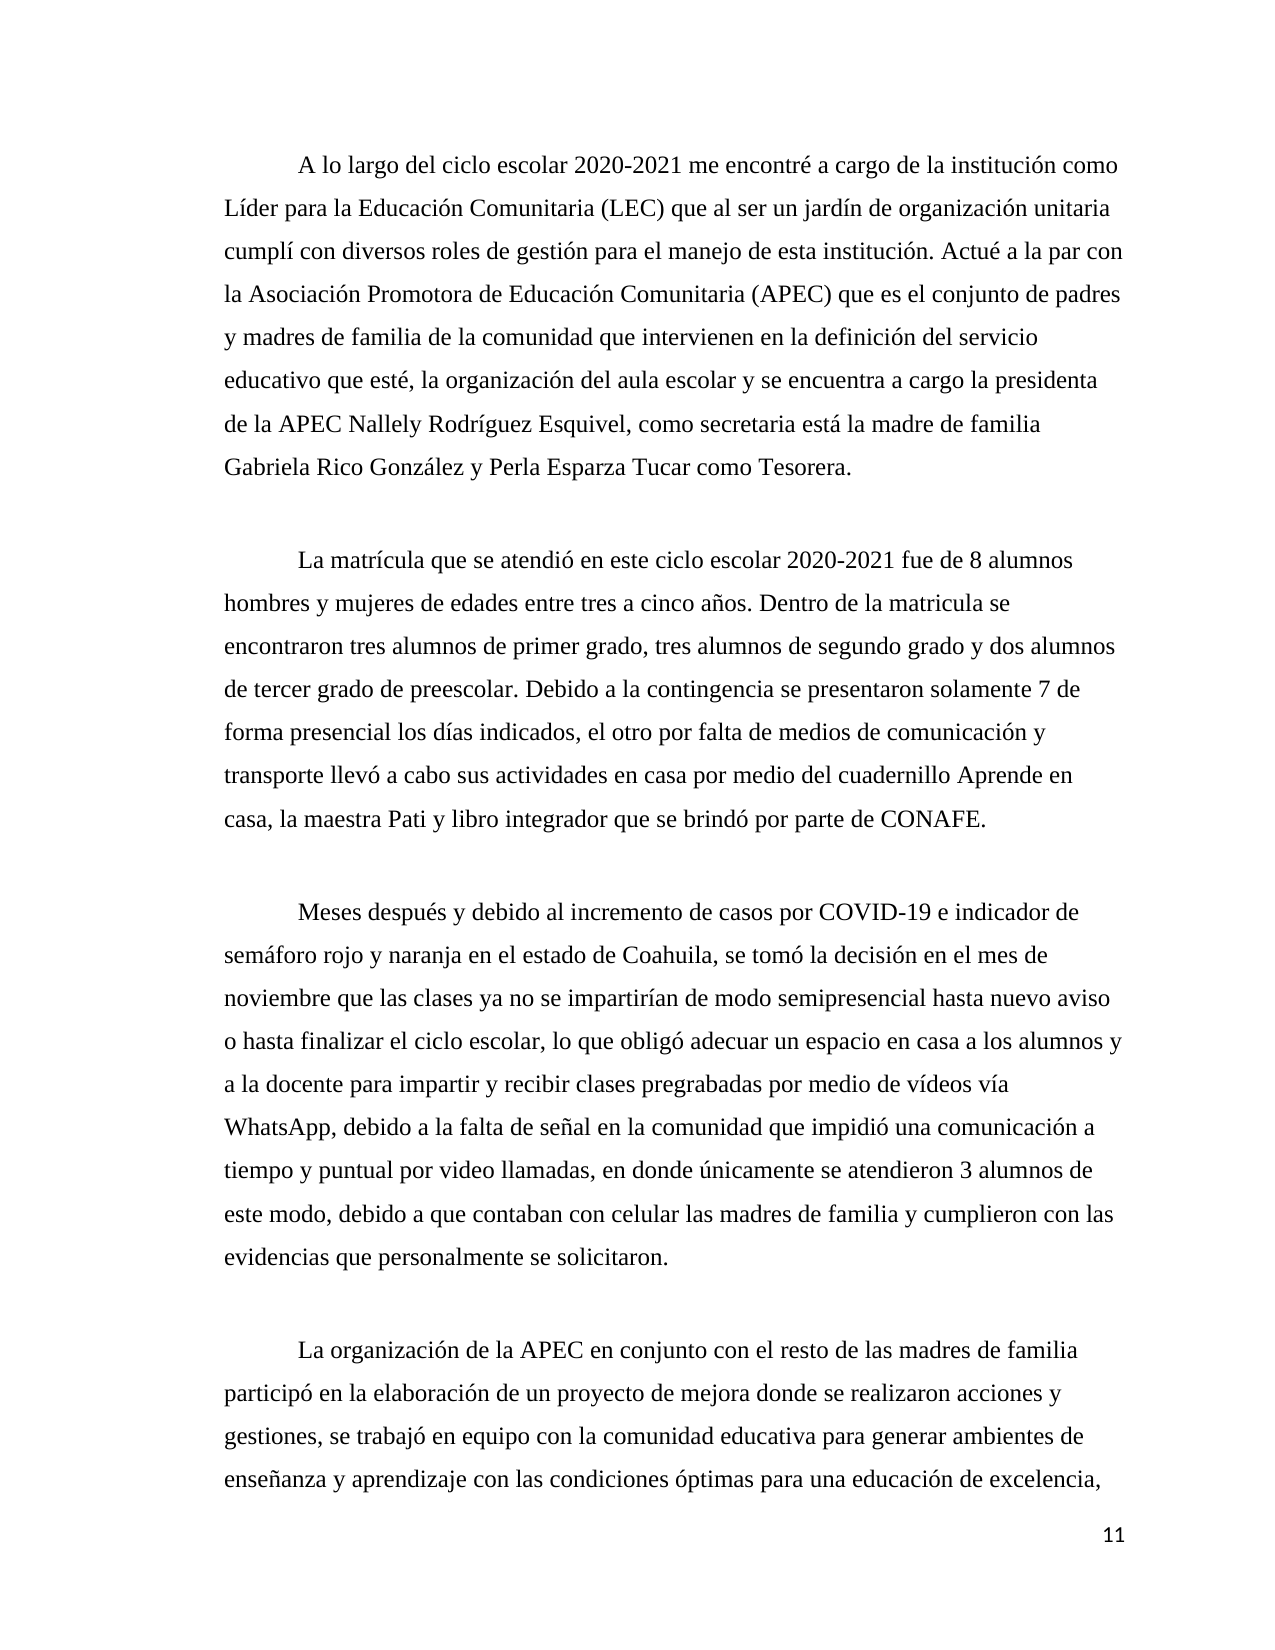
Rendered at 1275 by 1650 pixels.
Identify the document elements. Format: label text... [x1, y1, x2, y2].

text A lo largo del ciclo escolar 2020-2021 me encontré a cargo de la institución como Líder para la Educación Comunitaria (LEC) que al ser un jardín de organización unitaria cumplí con diversos roles de gestión para el manejo de esta institución. Actué a la par con la Asociación Promotora de Educación Comunitaria (APEC) que es el conjunto de padres y madres de familia de la comunidad que intervienen en la definición del servicio educativo que esté, la organización del aula escolar y se encuentra a cargo la presidenta de la APEC Nallely Rodríguez Esquivel, como secretaria está la madre de familia Gabriela Rico González y Perla Esparza Tucar como Tesorera. [224, 150, 1125, 481]
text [224, 1335, 1125, 1493]
text La matrícula que se atendió en este ciclo escolar 2020-2021 fue de 8 alumnos hombres y mujeres de edades entre tres a cinco años. Dentro de la matricula se encontraron tres alumnos de primer grado, tres alumnos de segundo grado y dos alumnos de tercer grado de preescolar. Debido a la contingencia se presentaron solamente 7 de forma presencial los días indicados, el otro por falta de medios de comunicación y transporte llevó a cabo sus actividades en casa por medio del cuadernillo Aprende en casa, la maestra Pati y libro integrador que se brindó por parte de CONAFE. [224, 545, 1125, 832]
text Meses después y debido al incremento de casos por COVID-19 e indicador de semáforo rojo y naranja en el estado de Coahuila, se tomó la decisión en el mes de noviembre que las clases ya no se impartirían de modo semipresencial hasta nuevo aviso o hasta finalizar el ciclo escolar, lo que obligó adecuar un espacio en casa a los alumnos y a la docente para impartir y recibir clases pregrabadas por medio de vídeos vía WhatsApp, debido a la falta de señal en la comunidad que impidió una comunicación a tiempo y puntual por video llamadas, en donde únicamente se atendieron 3 alumnos de este modo, debido a que contaban con celular las madres de familia y cumplieron con las evidencias que personalmente se solicitaron. [224, 897, 1125, 1271]
